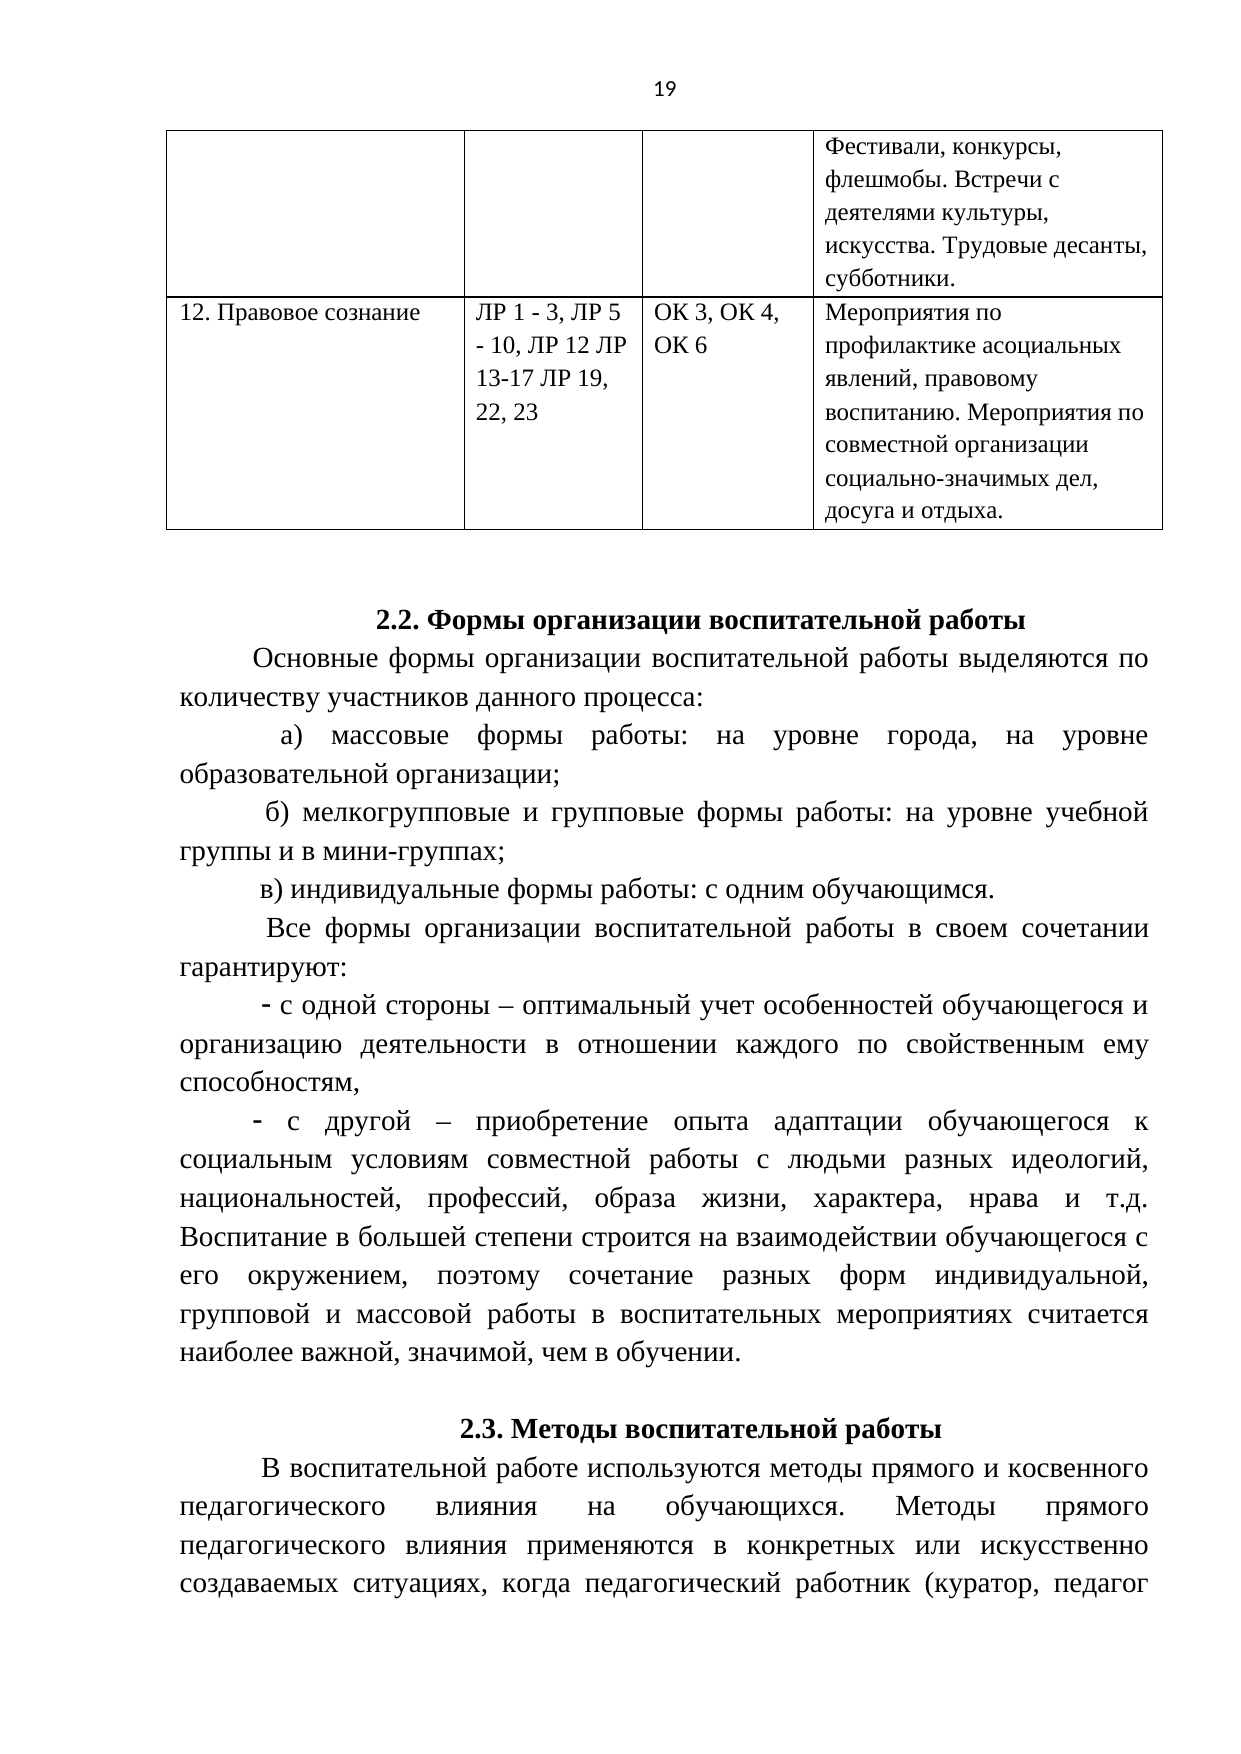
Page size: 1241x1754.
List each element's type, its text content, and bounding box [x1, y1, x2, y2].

text б) мелкогрупповые и групповые формы работы: на уровне учебной группы и в мини-группах; [179, 794, 1149, 867]
text в) индивидуальные формы работы: с одним обучающимся. [179, 872, 1149, 905]
table_cell Правовое сознание [167, 298, 464, 529]
text Основные формы организации воспитательной работы выделяются по количеству участников данного процесса: [179, 640, 1149, 712]
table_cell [643, 131, 813, 296]
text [179, 1450, 1149, 1599]
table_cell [167, 131, 464, 296]
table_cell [814, 131, 1162, 296]
table_cell ОК 3, ОК 4, ОК 6 [643, 298, 813, 529]
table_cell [465, 131, 642, 296]
text 2.3. Методы воспитательной работы [179, 1411, 1149, 1445]
table_cell Мероприятия по профилактике асоциальных явлений, правовому воспитанию. Мероприятия по совместной организации социально-значимых дел, досуга и отдыха. [814, 298, 1162, 529]
text Все формы организации воспитательной работы в своем сочетании гарантируют: [179, 910, 1149, 982]
text с другой – приобретение опыта адаптации обучающегося к социальным условиям совместной работы с людьми разных идеологий, национальностей, профессий, образа жизни, характера, нрава и т.д. Воспитание в большей степени строится на взаимодействии обучающегося с его окружением, поэтому сочетание разных форм индивидуальной, групповой и массовой работы в воспитательных мероприятиях считается наиболее важной, значимой, чем в обучении. [179, 1103, 1149, 1368]
text а) массовые формы работы: на уровне города, на уровне образовательной организации; [179, 717, 1149, 789]
table_cell ЛР 1 - 3, ЛР 5 - 10, ЛР 12 ЛР 13-17 ЛР 19, 22, 23 [465, 298, 642, 529]
text с одной стороны – оптимальный учет особенностей обучающегося и организацию деятельности в отношении каждого по свойственным ему способностям, [179, 987, 1149, 1098]
text 2.2. Формы организации воспитательной работы [179, 602, 1149, 635]
